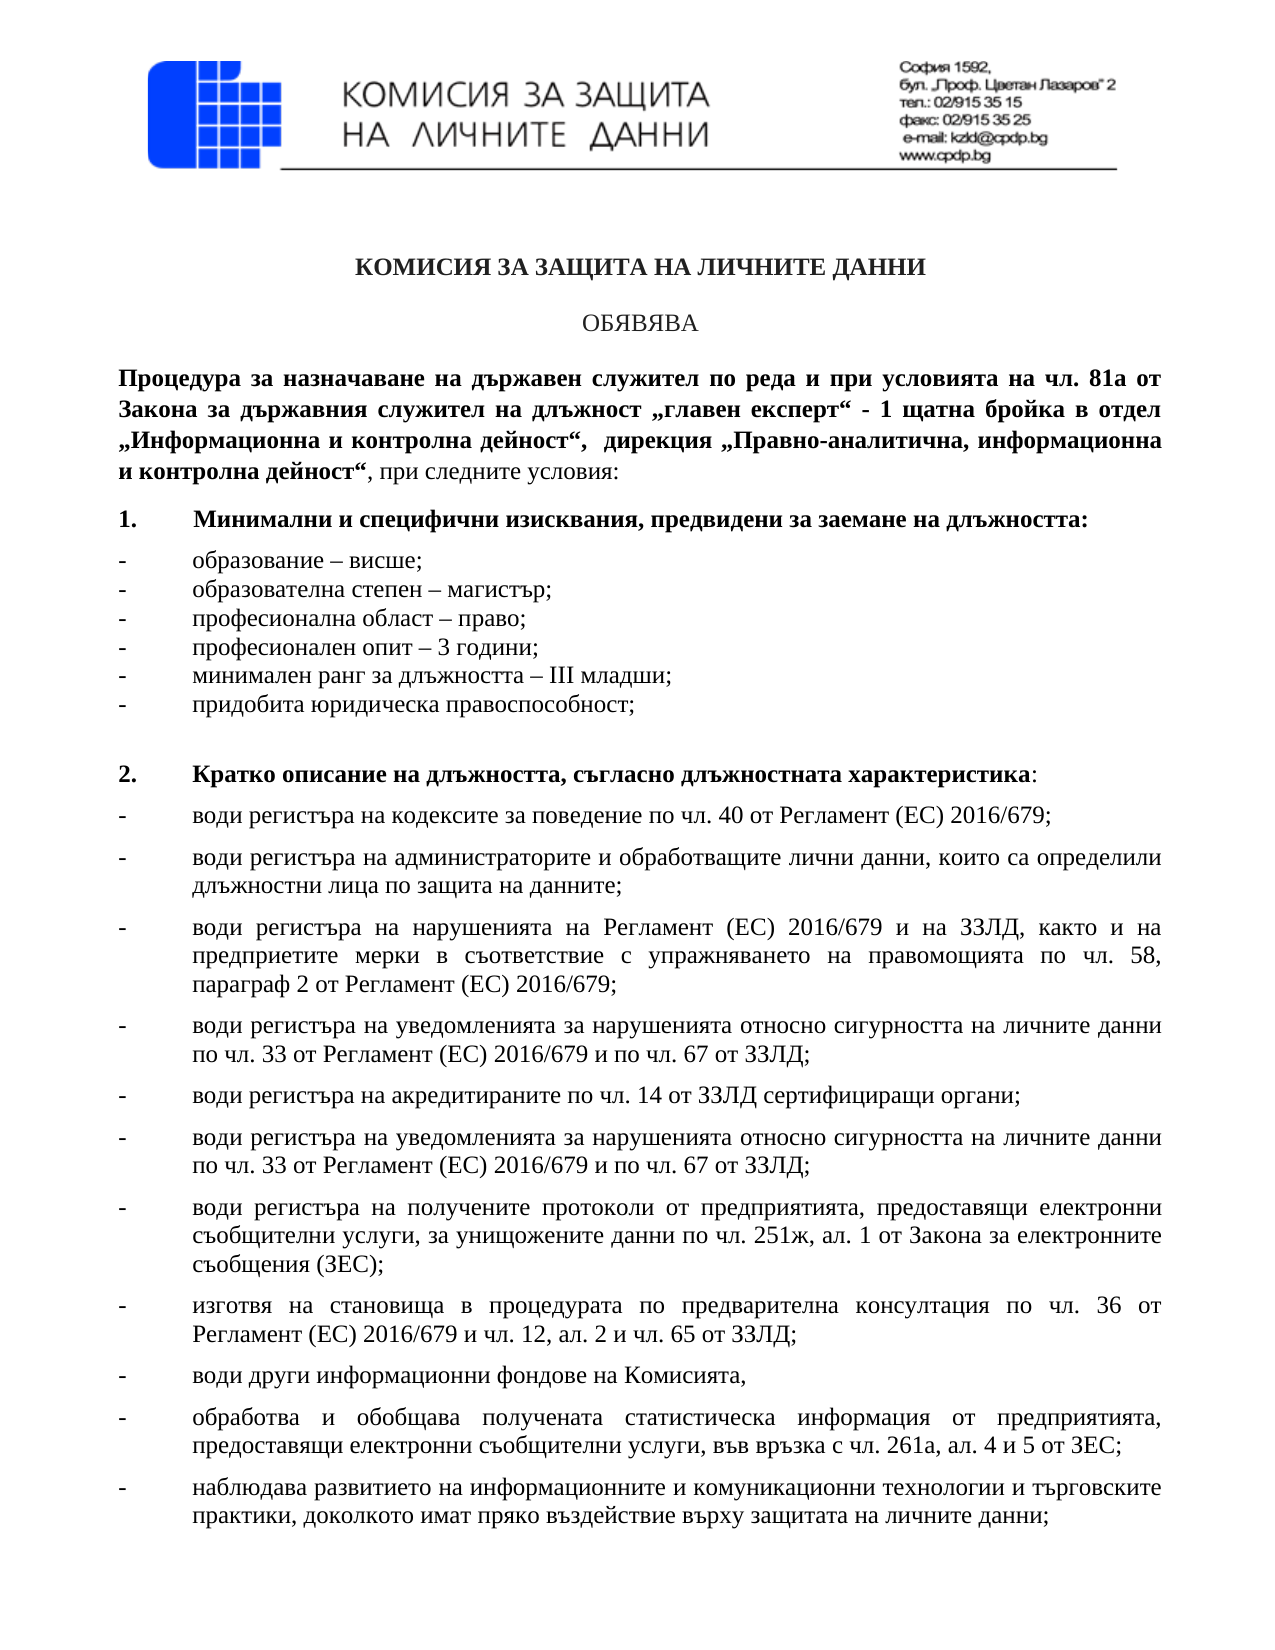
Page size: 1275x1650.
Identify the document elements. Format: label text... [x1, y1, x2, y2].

subtitle КОМИСИЯ ЗА ЗАЩИТА НА ЛИЧНИТЕ ДАННИ [118, 252, 1163, 281]
list води регистъра на уведомленията за нарушенията относно сигурността на личните данни по чл. 33 от Регламент (ЕС) 2016/679 и по чл. 67 от ЗЗЛД; [118, 1010, 1163, 1068]
list придобита юридическа правоспособност; [118, 689, 1163, 718]
list води регистъра на получените протоколи от предприятията, предоставящи електронни съобщителни услуги, за унищожените данни по чл. 251ж, ал. 1 от Закона за електронните съобщения (ЗЕС); [118, 1192, 1163, 1278]
list образователна степен – магистър; [118, 574, 1163, 603]
list води регистъра на уведомленията за нарушенията относно сигурността на личните данни по чл. 33 от Регламент (ЕС) 2016/679 и по чл. 67 от ЗЗЛД; [118, 1122, 1163, 1179]
list води регистъра на администраторите и обработващите лични данни, които са определили длъжностни лица по защита на данните; [118, 842, 1163, 899]
text 1. Минимални и специфични изисквания, предвидени за заемане на длъжността: [118, 504, 1163, 533]
list минимален ранг за длъжността – III младши; [118, 660, 1163, 689]
list води регистъра на кодексите за поведение по чл. 40 от Регламент (ЕС) 2016/679; [118, 800, 1163, 829]
list води регистъра на нарушенията на Регламент (ЕС) 2016/679 и на ЗЗЛД, както и на предприетите мерки в съответствие с упражняването на правомощията по чл. 58, параграф 2 от Регламент (ЕС) 2016/679; [118, 912, 1163, 998]
list изготвя на становища в процедурата по предварителна консултация по чл. 36 от Регламент (ЕС) 2016/679 и чл. 12, ал. 2 и чл. 65 от ЗЗЛД; [118, 1290, 1163, 1348]
list води други информационни фондове на Комисията, [118, 1360, 1163, 1389]
text ОБЯВЯВА [118, 308, 1163, 336]
list наблюдава развитието на информационните и комуникационни технологии и търговските практики, доколкото имат пряко въздействие върху защитата на личните данни; [118, 1472, 1163, 1529]
text 2. Кратко описание на длъжността, съгласно длъжностната характеристика: [118, 759, 1163, 788]
list образование – висше; [118, 545, 1163, 574]
list професионален опит – 3 години; [118, 632, 1163, 660]
list професионална област – право; [118, 603, 1163, 632]
text Процедура за назначаване на държавен служител по реда и при условията на чл. 81а от Закона за държавния служител на длъжност „главен експерт“ - 1 щатна бройка в отдел „Информационна и контролна дейност“, дирекция „Правно-аналитична, информационна и контролна дейност“, при следните условия: [118, 363, 1163, 485]
picture [147, 61, 1118, 172]
list води регистъра на акредитираните по чл. 14 от ЗЗЛД сертифициращи органи; [118, 1080, 1163, 1109]
list обработва и обобщава получената статистическа информация от предприятията, предоставящи електронни съобщителни услуги, във връзка с чл. 261а, ал. 4 и 5 от ЗЕС; [118, 1402, 1163, 1459]
